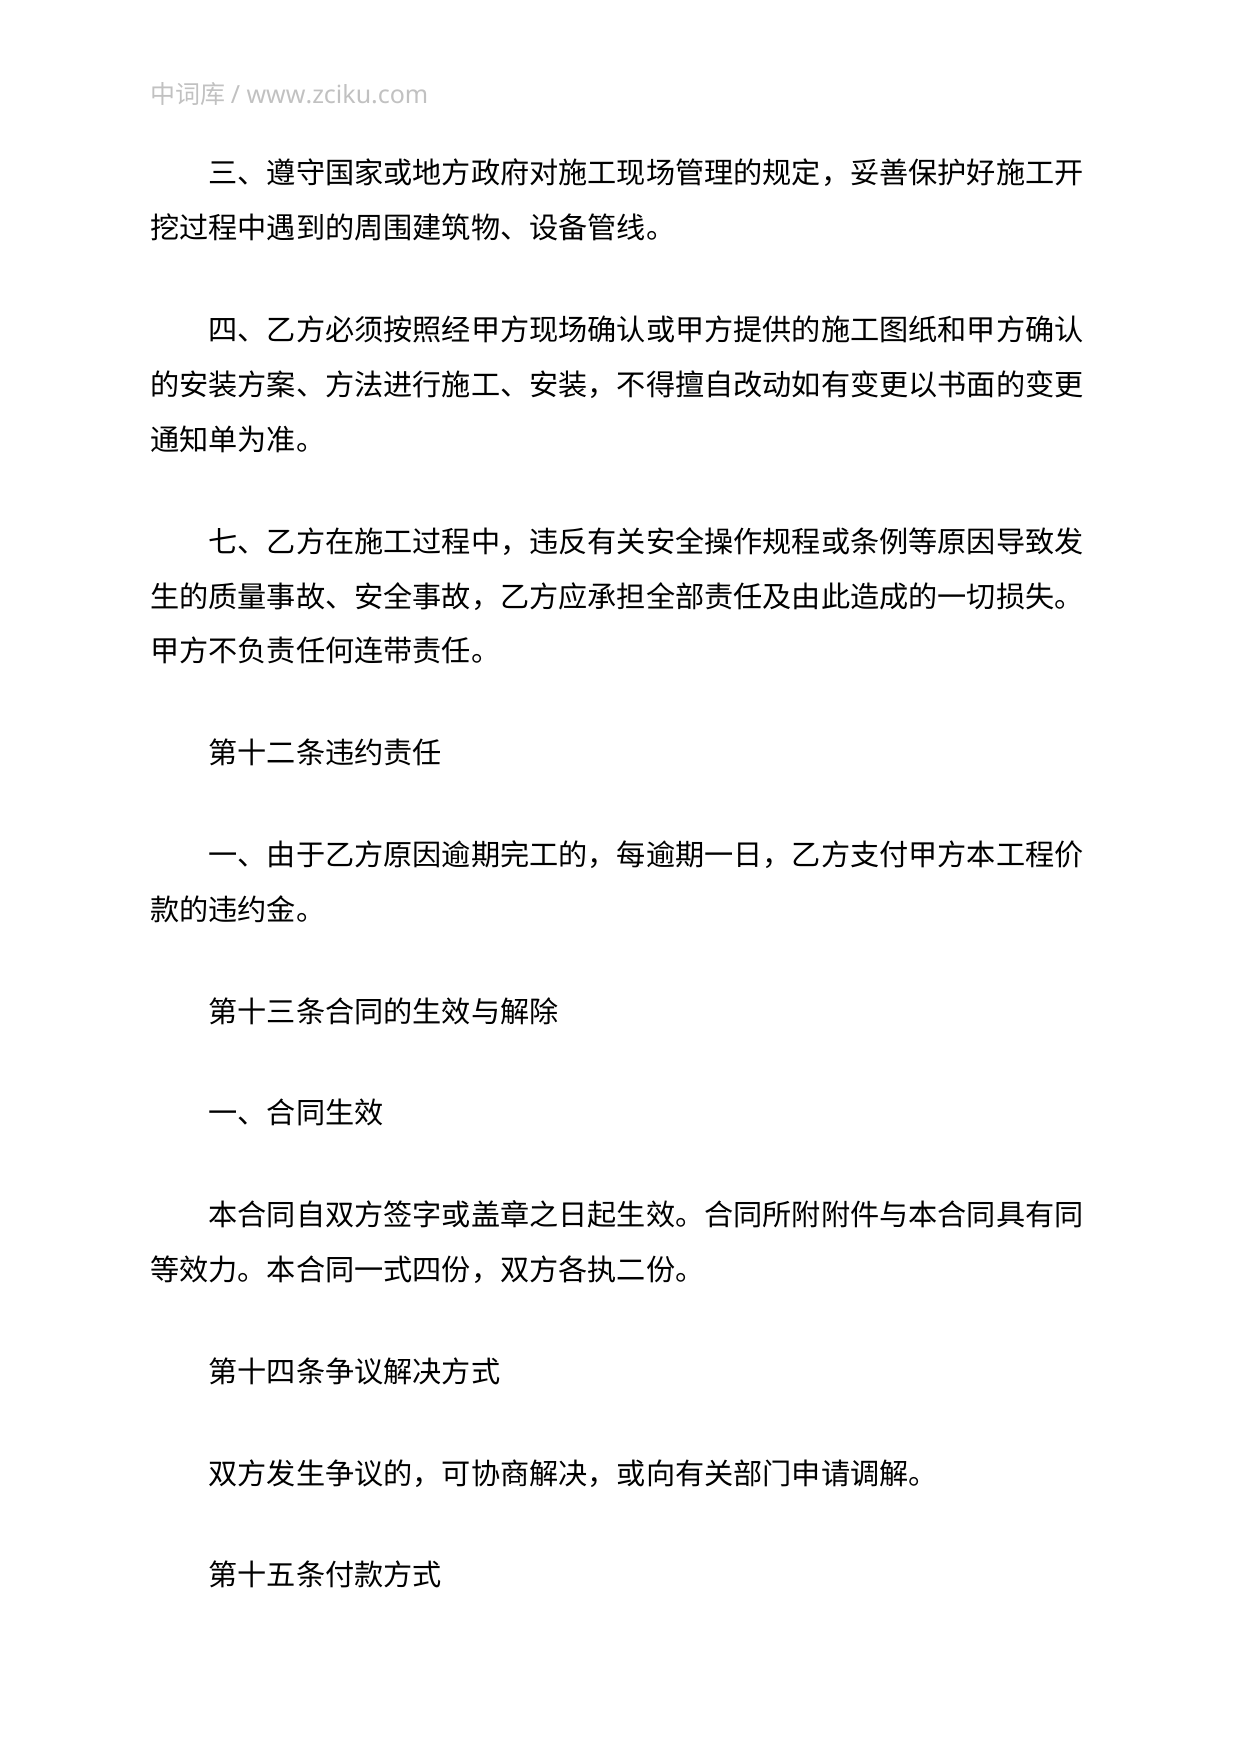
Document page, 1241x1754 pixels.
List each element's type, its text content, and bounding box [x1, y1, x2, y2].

text 双方发生争议的，可协商解决，或向有关部门申请调解。 [150, 1450, 1090, 1492]
text 三、遵守国家或地方政府对施工现场管理的规定，妥善保护好施工开挖过程中遇到的周围建筑物、设备管线。 [150, 150, 1090, 247]
text 本合同自双方签字或盖章之日起生效。合同所附附件与本合同具有同等效力。本合同一式四份，双方各执二份。 [150, 1192, 1090, 1289]
text 第十二条违约责任 [150, 730, 1090, 772]
text 七、乙方在施工过程中，违反有关安全操作规程或条例等原因导致发生的质量事故、安全事故，乙方应承担全部责任及由此造成的一切损失。甲方不负责任何连带责任。 [150, 518, 1090, 670]
text 第十四条争议解决方式 [150, 1348, 1090, 1391]
text 一、由于乙方原因逾期完工的，每逾期一日，乙方支付甲方本工程价款的违约金。 [150, 832, 1090, 929]
text 第十五条付款方式 [150, 1552, 1090, 1594]
text 第十三条合同的生效与解除 [150, 988, 1090, 1031]
text 一、合同生效 [150, 1090, 1090, 1132]
text 四、乙方必须按照经甲方现场确认或甲方提供的施工图纸和甲方确认的安装方案、方法进行施工、安装，不得擅自改动如有变更以书面的变更通知单为准。 [150, 307, 1090, 459]
